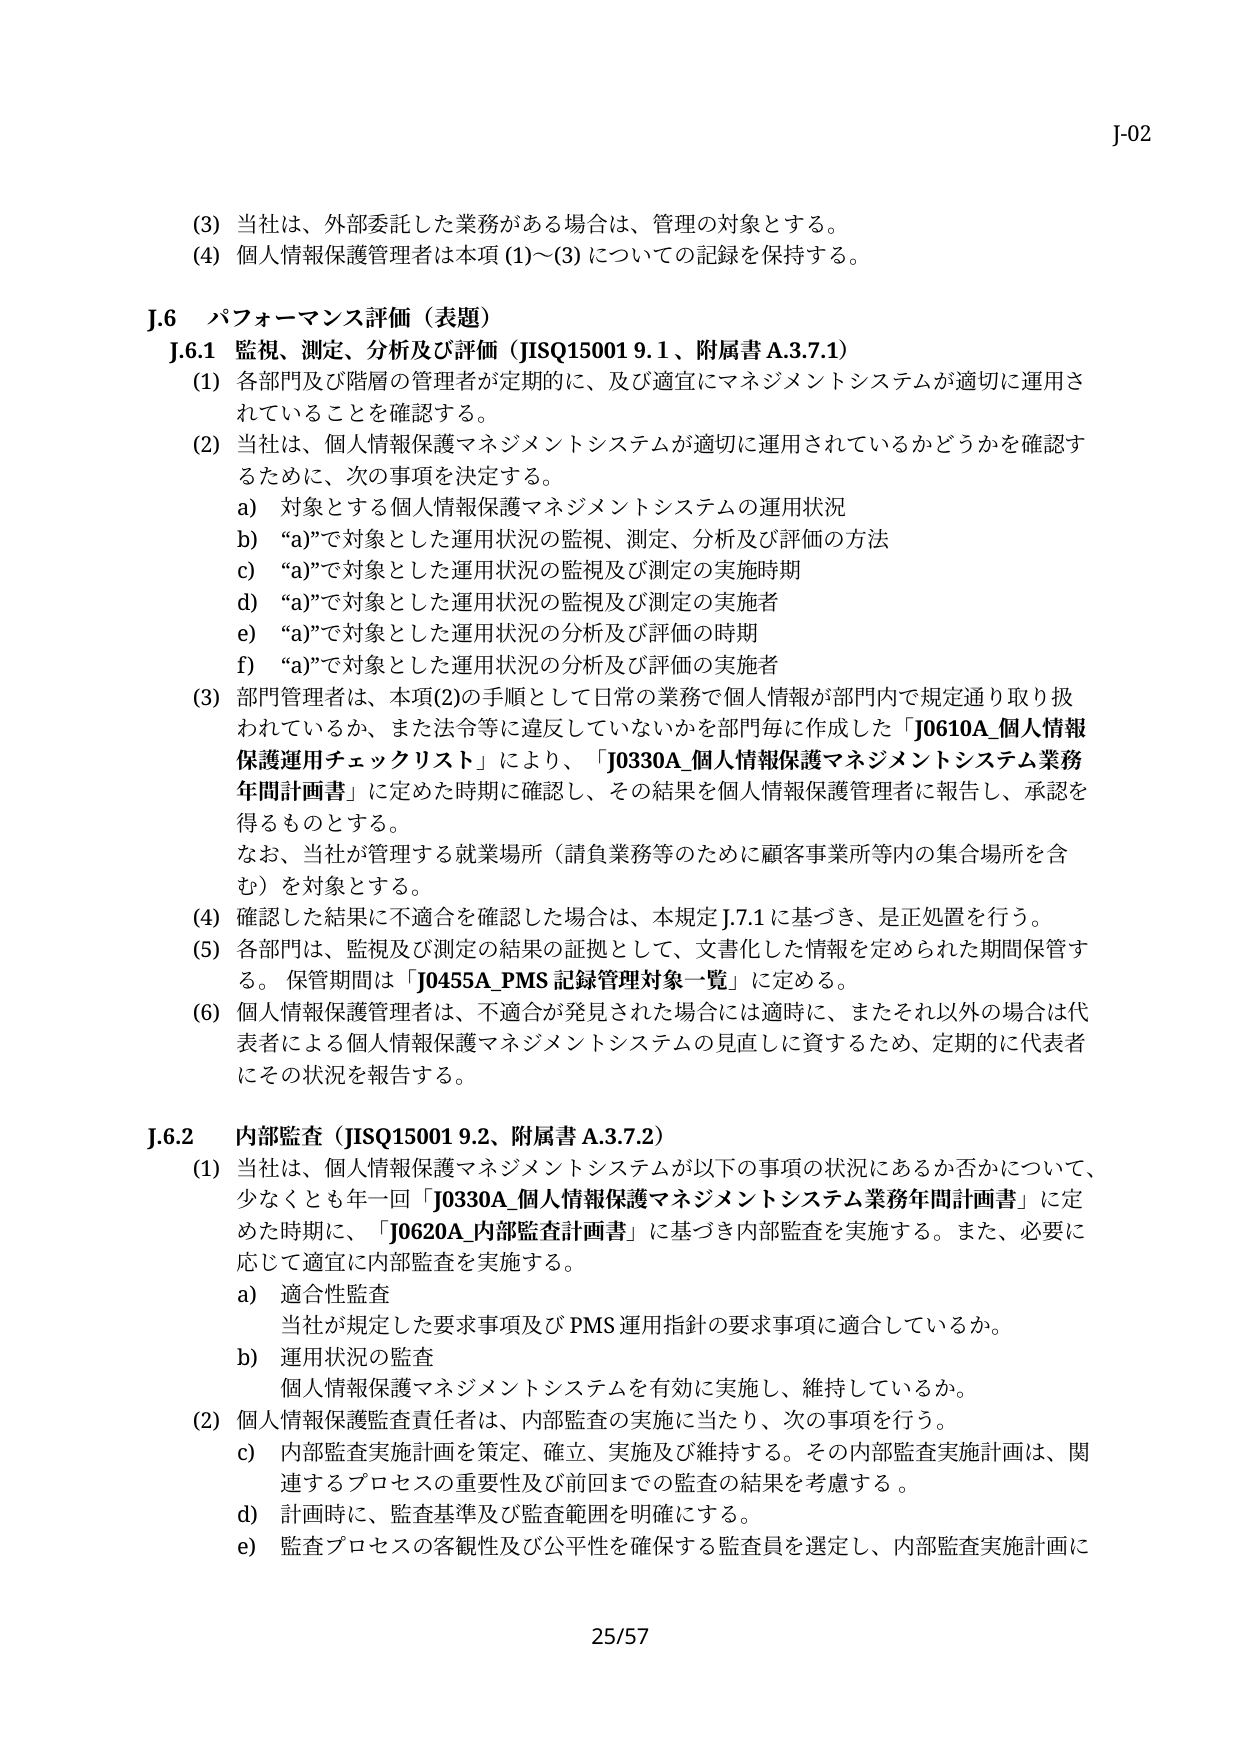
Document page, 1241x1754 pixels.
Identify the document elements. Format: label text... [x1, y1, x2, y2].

list 個人情報保護管理者は、不適合が発見された場合には適時に、またそれ以外の場合は代表者による個人情報保護マネジメントシステムの見直しに資するため、定期的に代表者にその状況を報告する。 [193, 995, 1092, 1089]
list 各部門及び階層の管理者が定期的に、及び適宜にマネジメントシステムが適切に運用されていることを確認する。 [193, 364, 1092, 427]
list 部門管理者は、本項(2)の手順として日常の業務で個人情報が部門内で規定通り取り扱われているか、また法令等に違反していないかを部門毎に作成した「J0610A_個人情報保護運用チェックリスト」により、「J0330A_個人情報保護マネジメントシステム業務年間計画書」に定めた時期に確認し、その結果を個人情報保護管理者に報告し、承認を得るものとする。 なお、当社が管理する就業場所（請負業務等のために顧客事業所等内の集合場所を含む）を対象とする。 [193, 680, 1092, 900]
list “a)”で対象とした運用状況の分析及び評価の時期 [237, 617, 1092, 648]
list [237, 1529, 1092, 1561]
subtitle J.6.1 監視、測定、分析及び評価（JISQ15001 9.１、附属書A.3.7.1） [169, 333, 1092, 364]
list 当社は、個人情報保護マネジメントシステムが以下の事項の状況にあるか否かについて、少なくとも年一回「J0330A_個人情報保護マネジメントシステム業務年間計画書」に定めた時期に、「J0620A_内部監査計画書」に基づき内部監査を実施する。また、必要に応じて適宜に内部監査を実施する。 [193, 1151, 1092, 1277]
list 個人情報保護管理者は本項 (1)～(3) についての記録を保持する。 [193, 238, 1092, 270]
list 個人情報保護監査責任者は、内部監査の実施に当たり、次の事項を行う。 [193, 1403, 1092, 1435]
list 確認した結果に不適合を確認した場合は、本規定J.7.1に基づき、是正処置を行う。 [193, 900, 1092, 932]
list “a)”で対象とした運用状況の監視及び測定の実施時期 [237, 553, 1092, 585]
list 内部監査実施計画を策定、確立、実施及び維持する。その内部監査実施計画は、関連するプロセスの重要性及び前回までの監査の結果を考慮する 。 [237, 1435, 1092, 1498]
list “a)”で対象とした運用状況の監視及び測定の実施者 [237, 585, 1092, 617]
subtitle J.6 パフォーマンス評価（表題） [148, 300, 1092, 333]
list “a)”で対象とした運用状況の分析及び評価の実施者 [237, 648, 1092, 680]
list “a)”で対象とした運用状況の監視、測定、分析及び評価の方法 [237, 522, 1092, 553]
list 適合性監査 当社が規定した要求事項及びPMS運用指針の要求事項に適合しているか。 [237, 1277, 1092, 1340]
list 当社は、個人情報保護マネジメントシステムが適切に運用されているかどうかを確認するために、次の事項を決定する。 [193, 427, 1092, 490]
list 当社は、外部委託した業務がある場合は、管理の対象とする。 [193, 207, 1092, 238]
list 計画時に、監査基準及び監査範囲を明確にする。 [237, 1498, 1092, 1529]
list 対象とする個人情報保護マネジメントシステムの運用状況 [237, 490, 1092, 522]
subtitle J.6.2 内部監査（JISQ15001 9.2、附属書A.3.7.2） [148, 1119, 1092, 1151]
list 各部門は、監視及び測定の結果の証拠として、文書化した情報を定められた期間保管する。 保管期間は「J0455A_PMS記録管理対象一覧」に定める。 [193, 932, 1092, 995]
list 運用状況の監査 個人情報保護マネジメントシステムを有効に実施し、維持しているか。 [237, 1340, 1092, 1403]
